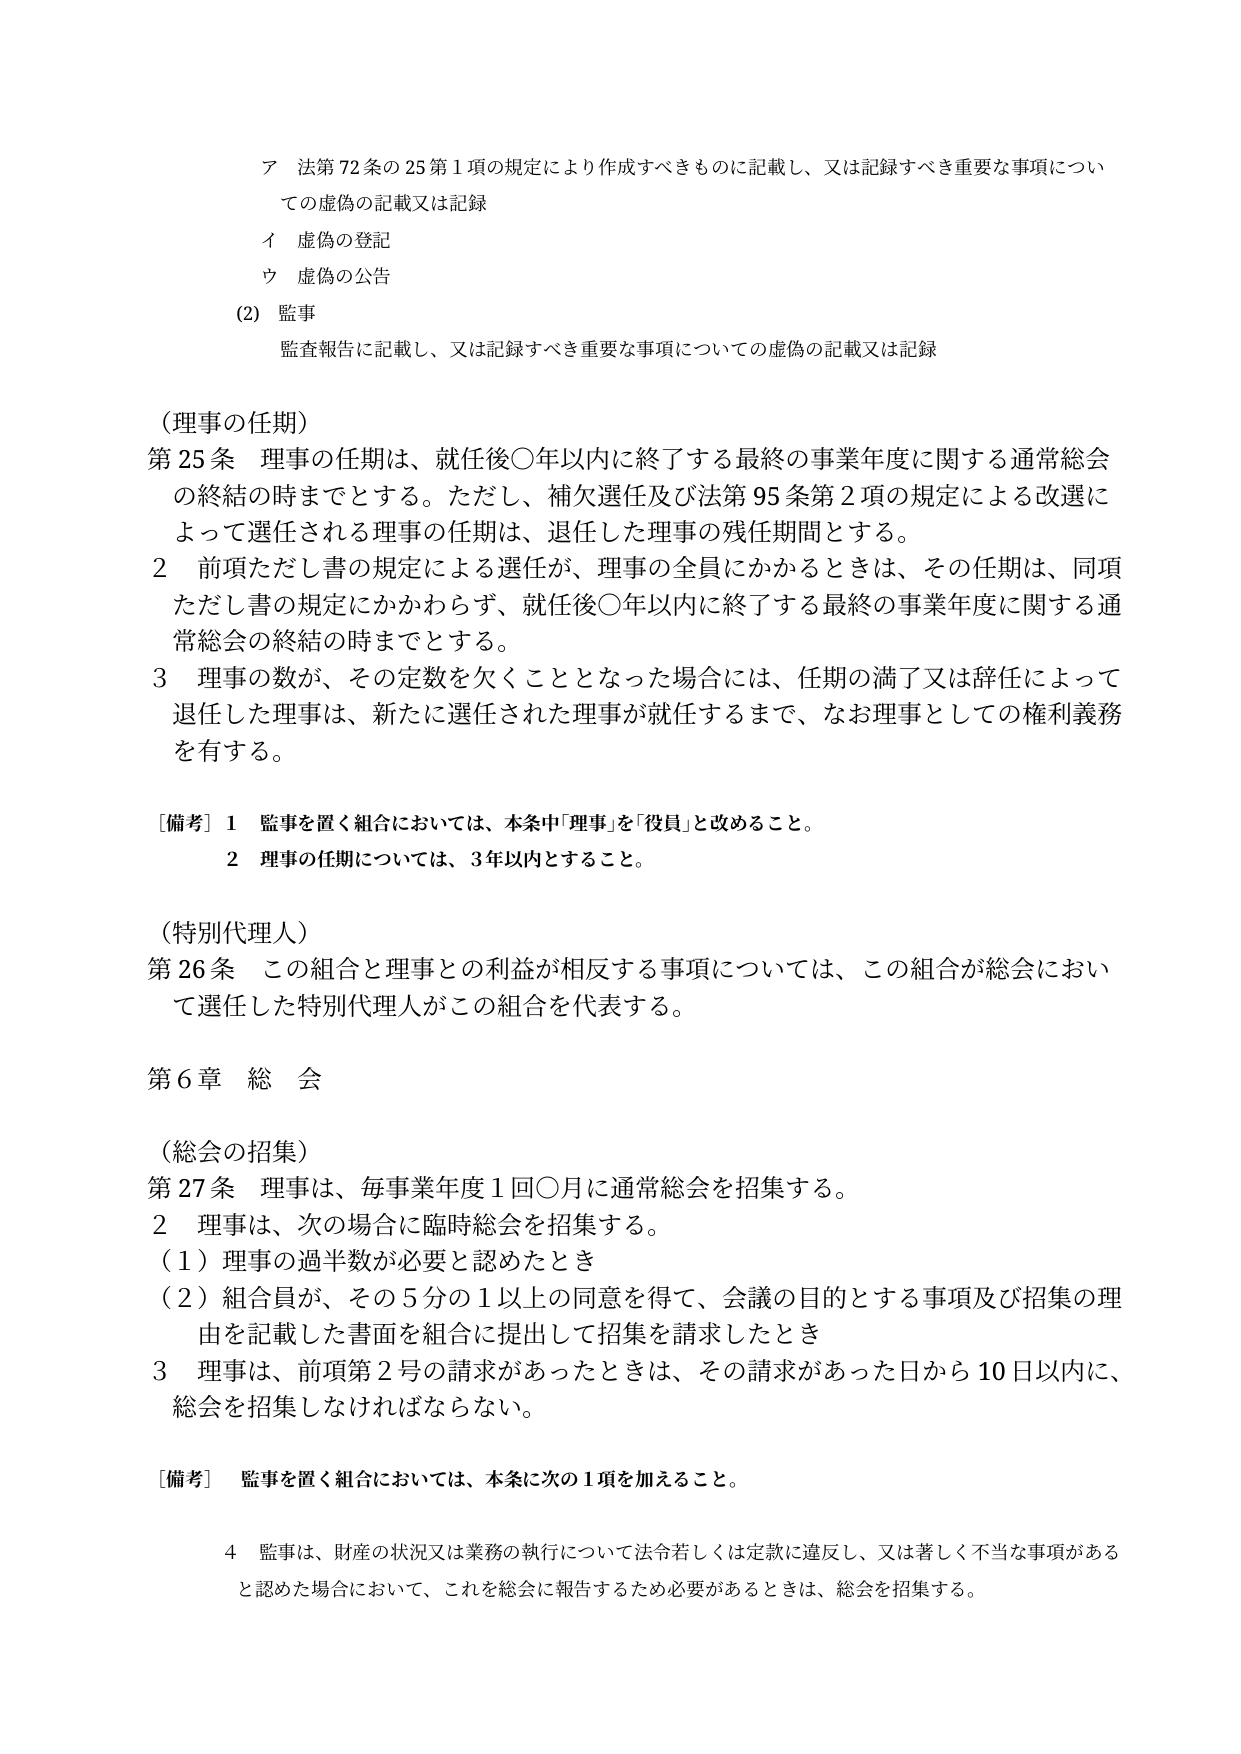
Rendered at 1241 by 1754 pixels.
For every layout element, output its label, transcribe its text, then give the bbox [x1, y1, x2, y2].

text 第27条 理事は、毎事業年度１回○月に通常総会を招集する。 [148, 1169, 1123, 1205]
text 第26条 この組合と理事との利益が相反する事項については、この組合が総会において選任した特別代理人がこの組合を代表する。 [148, 950, 1123, 1023]
text 第25条 理事の任期は、就任後○年以内に終了する最終の事業年度に関する通常総会の終結の時までとする。ただし、補欠選任及び法第95条第２項の規定による改選によって選任される理事の任期は、退任した理事の残任期間とする。 [148, 439, 1123, 549]
text ２ 理事は、次の場合に臨時総会を招集する。 [148, 1205, 1123, 1242]
text 監査報告に記載し、又は記録すべき重要な事項についての虚偽の記載又は記録 [148, 330, 1123, 367]
text (2) 監事 [148, 294, 1123, 330]
text （２）組合員が、その５分の１以上の同意を得て、会議の目的とする事項及び招集の理由を記載した書面を組合に提出して招集を請求したとき [148, 1278, 1123, 1351]
text ３ 理事は、前項第２号の請求があったときは、その請求があった日から10日以内に、総会を招集しなければならない。 [148, 1351, 1123, 1424]
text ２ 前項ただし書の規定による選任が、理事の全員にかかるときは、その任期は、同項ただし書の規定にかかわらず、就任後○年以内に終了する最終の事業年度に関する通常総会の終結の時までとする。 [148, 549, 1123, 658]
text イ 虚偽の登記 [260, 221, 1123, 257]
text ［備考］ 監事を置く組合においては、本条に次の１項を加えること。 [148, 1460, 1123, 1497]
text （理事の任期） [148, 403, 1123, 439]
text ２ 理事の任期については、３年以内とすること。 [148, 841, 1123, 877]
text 第６章 総 会 [148, 1059, 1123, 1096]
text （特別代理人） [148, 913, 1123, 950]
text （１）理事の過半数が必要と認めたとき [148, 1242, 1123, 1278]
text ア 法第72条の25第１項の規定により作成すべきものに記載し、又は記録すべき重要な事項についての虚偽の記載又は記録 [260, 148, 1123, 221]
text ３ 理事の数が、その定数を欠くこととなった場合には、任期の満了又は辞任によって退任した理事は、新たに選任された理事が就任するまで、なお理事としての権利義務を有する。 [148, 658, 1123, 768]
text ［備考］１ 監事を置く組合においては、本条中｢理事｣を｢役員｣と改めること。 [148, 804, 1123, 841]
text （総会の招集） [148, 1132, 1123, 1169]
text ４ 監事は、財産の状況又は業務の執行について法令若しくは定款に違反し、又は著しく不当な事項があると認めた場合において、これを総会に報告するため必要があるときは、総会を招集する。 [221, 1533, 1123, 1606]
text ウ 虚偽の公告 [260, 257, 1123, 294]
